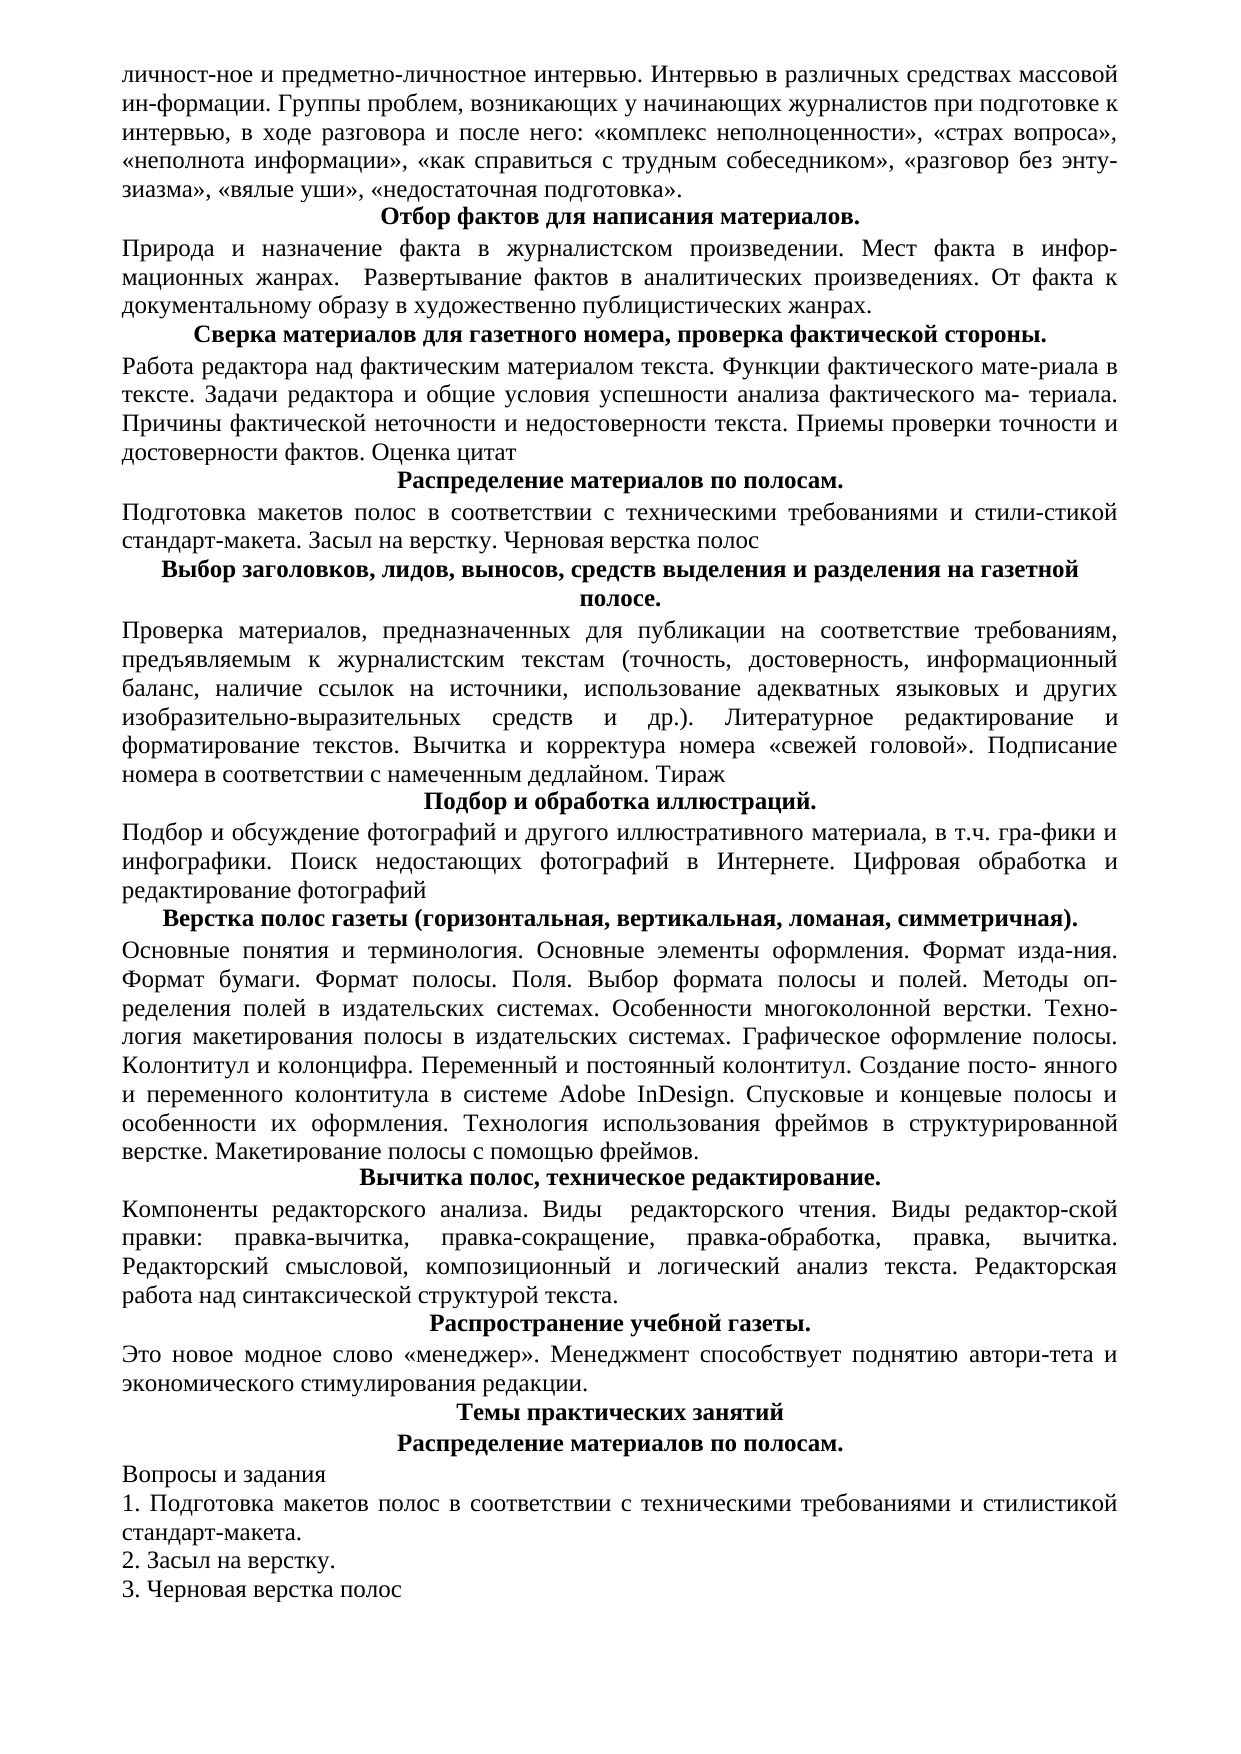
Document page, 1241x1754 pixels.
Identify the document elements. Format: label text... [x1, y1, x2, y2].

table_header личност-ное и предметно-личностное интервью. Интервью в различных средствах массовой ин-формации. Группы проблем, возникающих у начинающих журналистов при подготовке к интервью, в ходе разговора и после него: «комплекс неполноценности», «страх вопроса», «неполнота информации», «как справиться с трудным собеседником», «разговор без энту-зиазма», «вялые уши», «недостаточная подготовка». [118, 59, 1122, 201]
table_cell Проверка материалов, предназначенных для публикации на соответствие требованиям, предъявляемым к журналистским текстам (точность, достоверность, информационный баланс, наличие ссылок на источники, использование адекватных языковых и других изобразительно-выразительных средств и др.). Литературное редактирование и форматирование текстов. Вычитка и корректура номера «свежей головой». Подписание номера в соответствии с намеченным дедлайном. Тираж [118, 615, 1122, 786]
table_cell Вычитка полос, техническое редактирование. [118, 1162, 1122, 1194]
table_cell Подбор и обсуждение фотографий и другого иллюстративного материала, в т.ч. гра-фики и инфографики. Поиск недостающих фотографий в Интернете. Цифровая обработка и редактирование фотографий [118, 818, 1122, 903]
table_cell Темы практических занятий [118, 1398, 1122, 1426]
table_cell Природа и назначение факта в журналистском произведении. Мест факта в инфор- мационных жанрах. Развертывание фактов в аналитических произведениях. От факта к документальному образу в художественно публицистических жанрах. [118, 233, 1122, 319]
table_cell Подбор и обработка иллюстраций. [118, 786, 1122, 817]
table_cell Основные понятия и терминология. Основные элементы оформления. Формат изда-ния. Формат бумаги. Формат полосы. Поля. Выбор формата полосы и полей. Методы оп- ределения полей в издательских системах. Особенности многоколонной верстки. Техно- логия макетирования полосы в издательских системах. Графическое оформление полосы. Колонтитул и колонцифра. Переменный и постоянный колонтитул. Создание посто- янного и переменного колонтитула в системе Adobe InDesign. Спусковые и концевые полосы и особенности их оформления. Технология использования фреймов в структурированной верстке. Макетирование полосы с помощью фреймов. [118, 935, 1122, 1162]
table_cell Работа редактора над фактическим материалом текста. Функции фактического мате-риала в тексте. Задачи редактора и общие условия успешности анализа фактического ма- териала. Причины фактической неточности и недостоверности текста. Приемы проверки точности и достоверности фактов. Оценка цитат [118, 351, 1122, 465]
table_cell Это новое модное слово «менеджер». Менеджмент способствует поднятию автори-тета и экономического стимулирования редакции. [118, 1340, 1122, 1397]
table_cell Распределение материалов по полосам. [118, 1428, 1122, 1459]
table_cell Распространение учебной газеты. [118, 1308, 1122, 1339]
table_cell Верстка полос газеты (горизонтальная, вертикальная, ломаная, симметричная). [118, 904, 1122, 935]
table_cell Выбор заголовков, лидов, выносов, средств выделения и разделения на газетной полосе. [118, 554, 1122, 615]
table_cell Вопросы и задания 1. Подготовка макетов полос в соответствии с техническими требованиями и стилистикой стандарт-макета. 2. Засыл на верстку. 3. Черновая верстка полос [118, 1459, 1122, 1602]
table_cell Отбор фактов для написания материалов. [118, 201, 1122, 233]
table_cell Сверка материалов для газетного номера, проверка фактической стороны. [118, 319, 1122, 351]
table_cell Подготовка макетов полос в соответствии с техническими требованиями и стили-стикой стандарт-макета. Засыл на верстку. Черновая верстка полос [118, 497, 1122, 554]
table_cell Распределение материалов по полосам. [118, 465, 1122, 497]
table_cell Компоненты редакторского анализа. Виды редакторского чтения. Виды редактор-ской правки: правка-вычитка, правка-сокращение, правка-обработка, правка, вычитка. Редакторский смысловой, композиционный и логический анализ текста. Редакторская работа над синтаксической структурой текста. [118, 1194, 1122, 1308]
